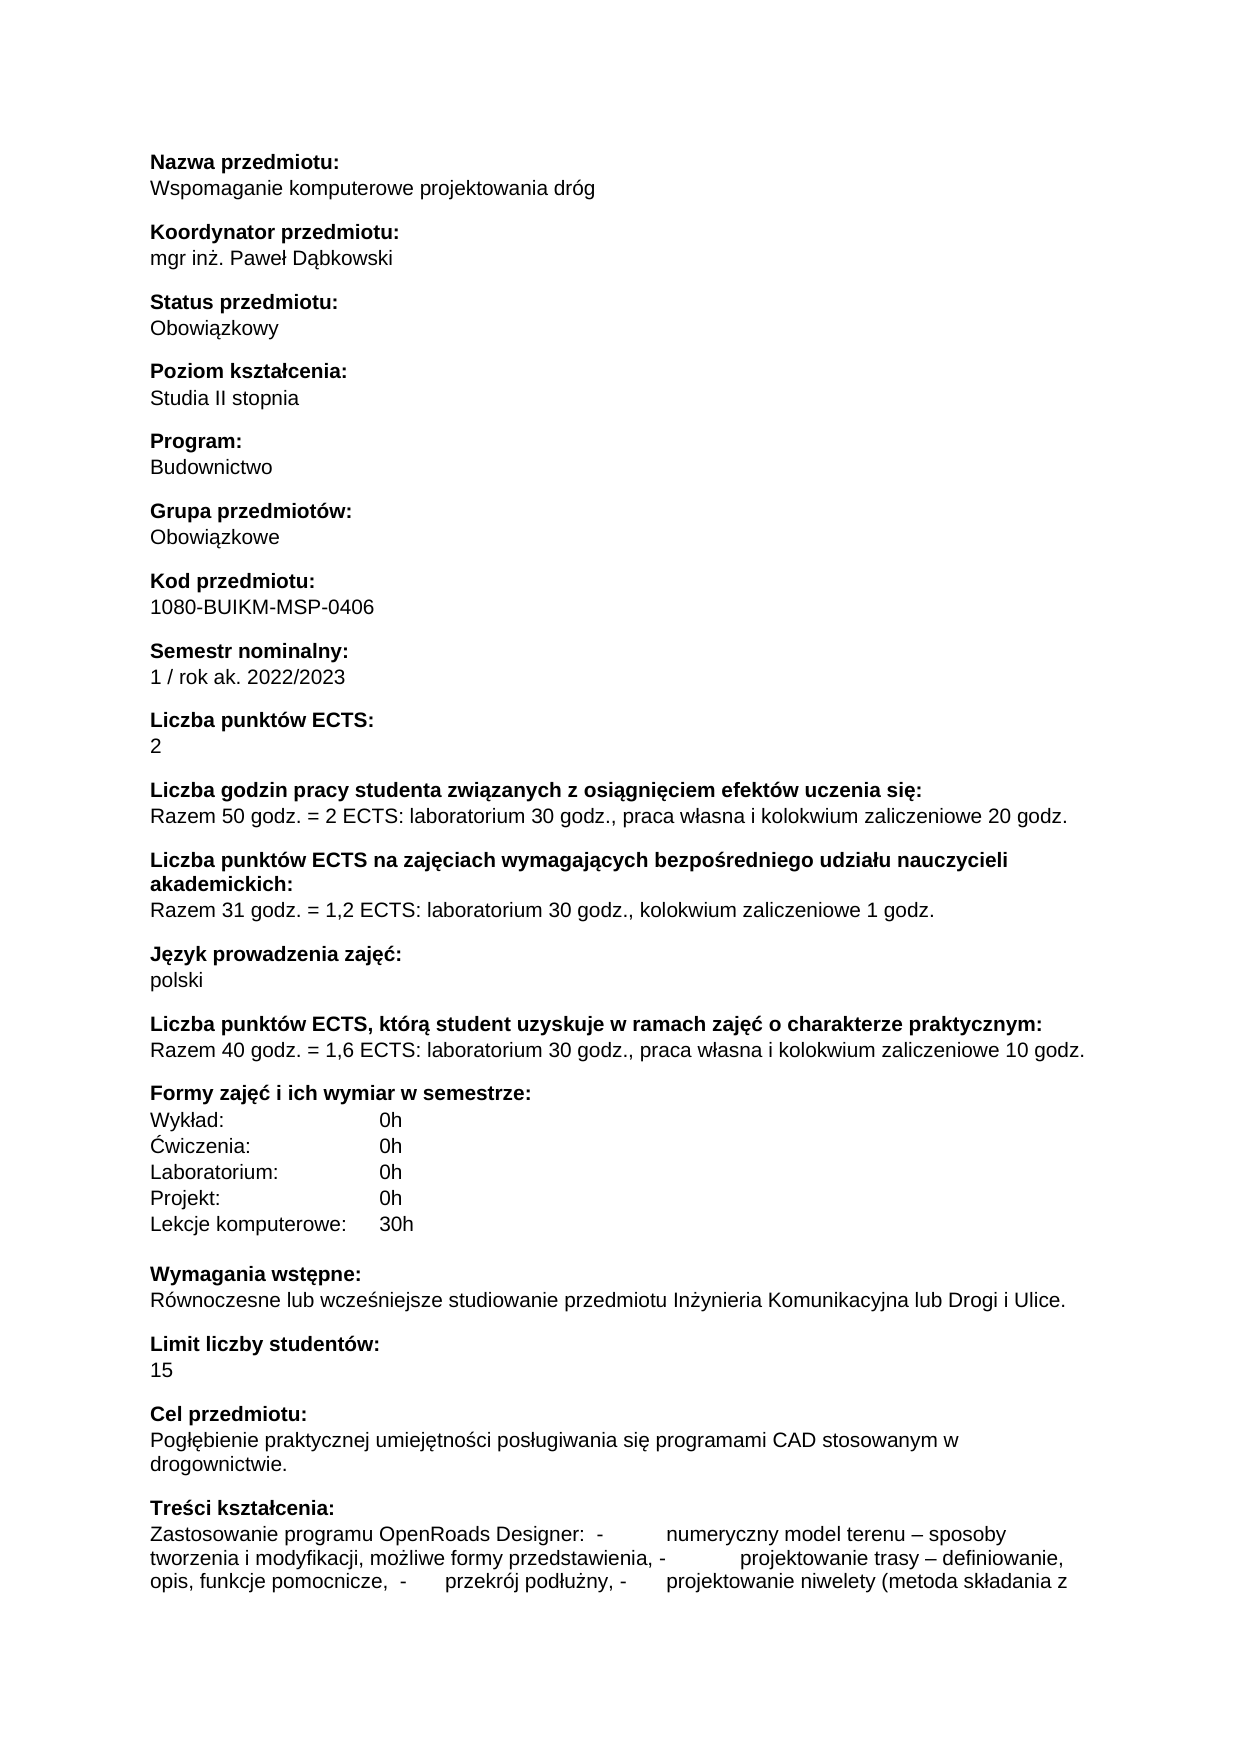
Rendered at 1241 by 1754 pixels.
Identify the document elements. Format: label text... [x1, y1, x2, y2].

text Liczba godzin pracy studenta związanych z osiągnięciem efektów uczenia się: [150, 778, 1090, 802]
table_cell 0h [369, 1184, 597, 1210]
table_cell Laboratorium: [140, 1160, 367, 1184]
text Studia II stopnia [150, 385, 1090, 409]
text Liczba punktów ECTS, którą student uzyskuje w ramach zajęć o charakterze praktycznym: [150, 1011, 1090, 1035]
text mgr inż. Paweł Dąbkowski [150, 246, 1090, 270]
text Kod przedmiotu: [150, 569, 1090, 593]
table_cell Ćwiczenia: [140, 1134, 367, 1158]
text Równoczesne lub wcześniejsze studiowanie przedmiotu Inżynieria Komunikacyjna lub Drogi i Ulice. [150, 1288, 1090, 1312]
text Program: [150, 429, 1090, 453]
table_cell 0h [369, 1132, 597, 1158]
text Obowiązkowe [150, 525, 1090, 549]
text Razem 40 godz. = 1,6 ECTS: laboratorium 30 godz., praca własna i kolokwium zaliczeniowe 10 godz. [150, 1037, 1090, 1061]
text 15 [150, 1358, 1090, 1382]
text Nazwa przedmiotu: [150, 150, 1090, 174]
table_cell 30h [369, 1210, 597, 1236]
text Limit liczby studentów: [150, 1332, 1090, 1356]
text Poziom kształcenia: [150, 359, 1090, 383]
text polski [150, 968, 1090, 992]
table_header Wykład: [140, 1108, 367, 1132]
text Liczba punktów ECTS na zajęciach wymagających bezpośredniego udziału nauczycieli akademickich: [150, 848, 1090, 896]
text Razem 31 godz. = 1,2 ECTS: laboratorium 30 godz., kolokwium zaliczeniowe 1 godz. [150, 898, 1090, 922]
text Razem 50 godz. = 2 ECTS: laboratorium 30 godz., praca własna i kolokwium zaliczeniowe 20 godz. [150, 804, 1090, 828]
table_header 0h [369, 1108, 597, 1132]
text Obowiązkowy [150, 316, 1090, 339]
text Pogłębienie praktycznej umiejętności posługiwania się programami CAD stosowanym w drogownictwie. [150, 1428, 1090, 1476]
text Wspomaganie komputerowe projektowania dróg [150, 176, 1090, 200]
text Liczba punktów ECTS: [150, 708, 1090, 732]
text Wymagania wstępne: [150, 1262, 1090, 1286]
text Treści kształcenia: [150, 1495, 1090, 1519]
text Formy zajęć i ich wymiar w semestrze: [150, 1081, 1090, 1105]
text Cel przedmiotu: [150, 1402, 1090, 1426]
table_cell 0h [369, 1158, 597, 1184]
text Koordynator przedmiotu: [150, 220, 1090, 244]
text Grupa przedmiotów: [150, 499, 1090, 523]
text Semestr nominalny: [150, 638, 1090, 662]
table_cell Lekcje komputerowe: [140, 1212, 367, 1236]
text Status przedmiotu: [150, 289, 1090, 313]
text Język prowadzenia zajęć: [150, 942, 1090, 966]
text Budownictwo [150, 455, 1090, 479]
text 2 [150, 734, 1090, 758]
table_cell Projekt: [140, 1186, 367, 1210]
text 1 / rok ak. 2022/2023 [150, 664, 1090, 688]
text 1080-BUIKM-MSP-0406 [150, 595, 1090, 619]
